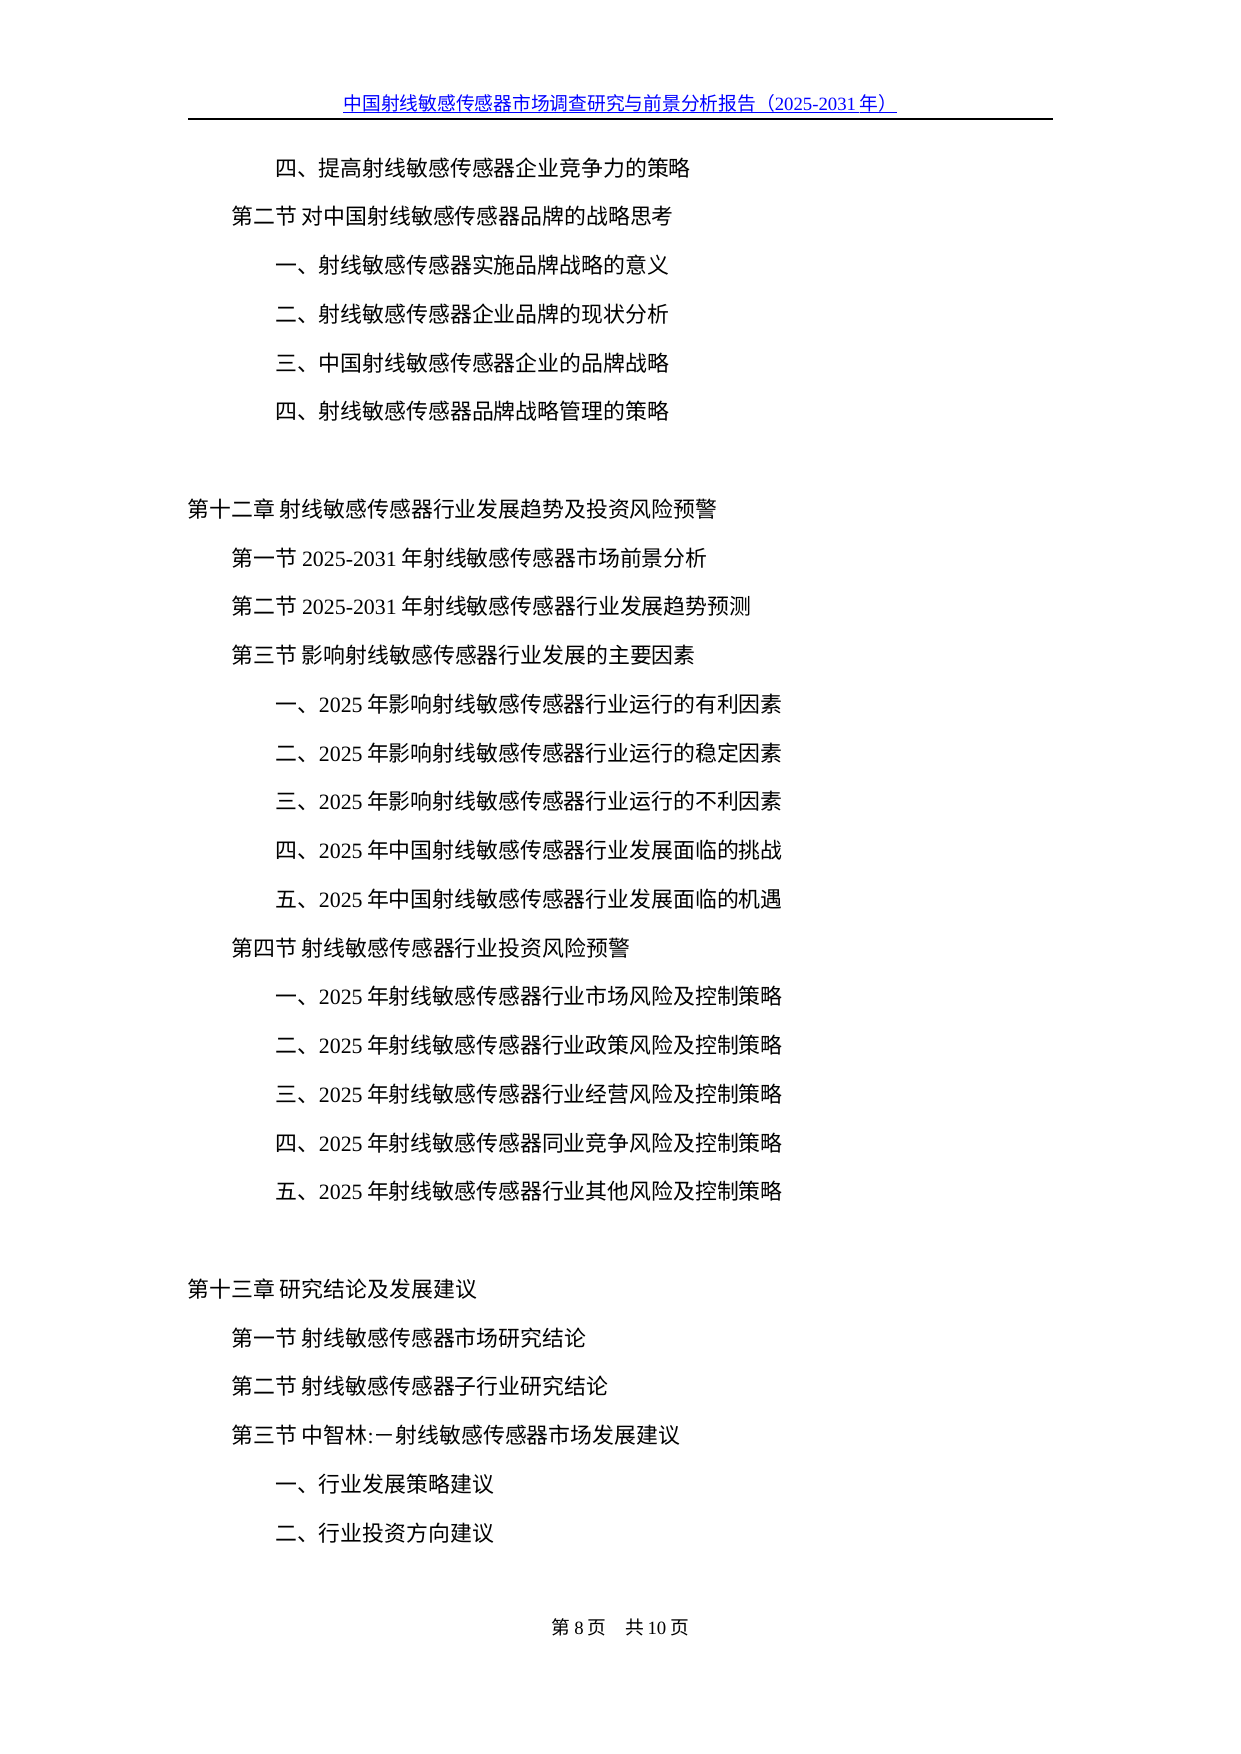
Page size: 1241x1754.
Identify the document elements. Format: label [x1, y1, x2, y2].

text [187, 150, 1053, 1548]
